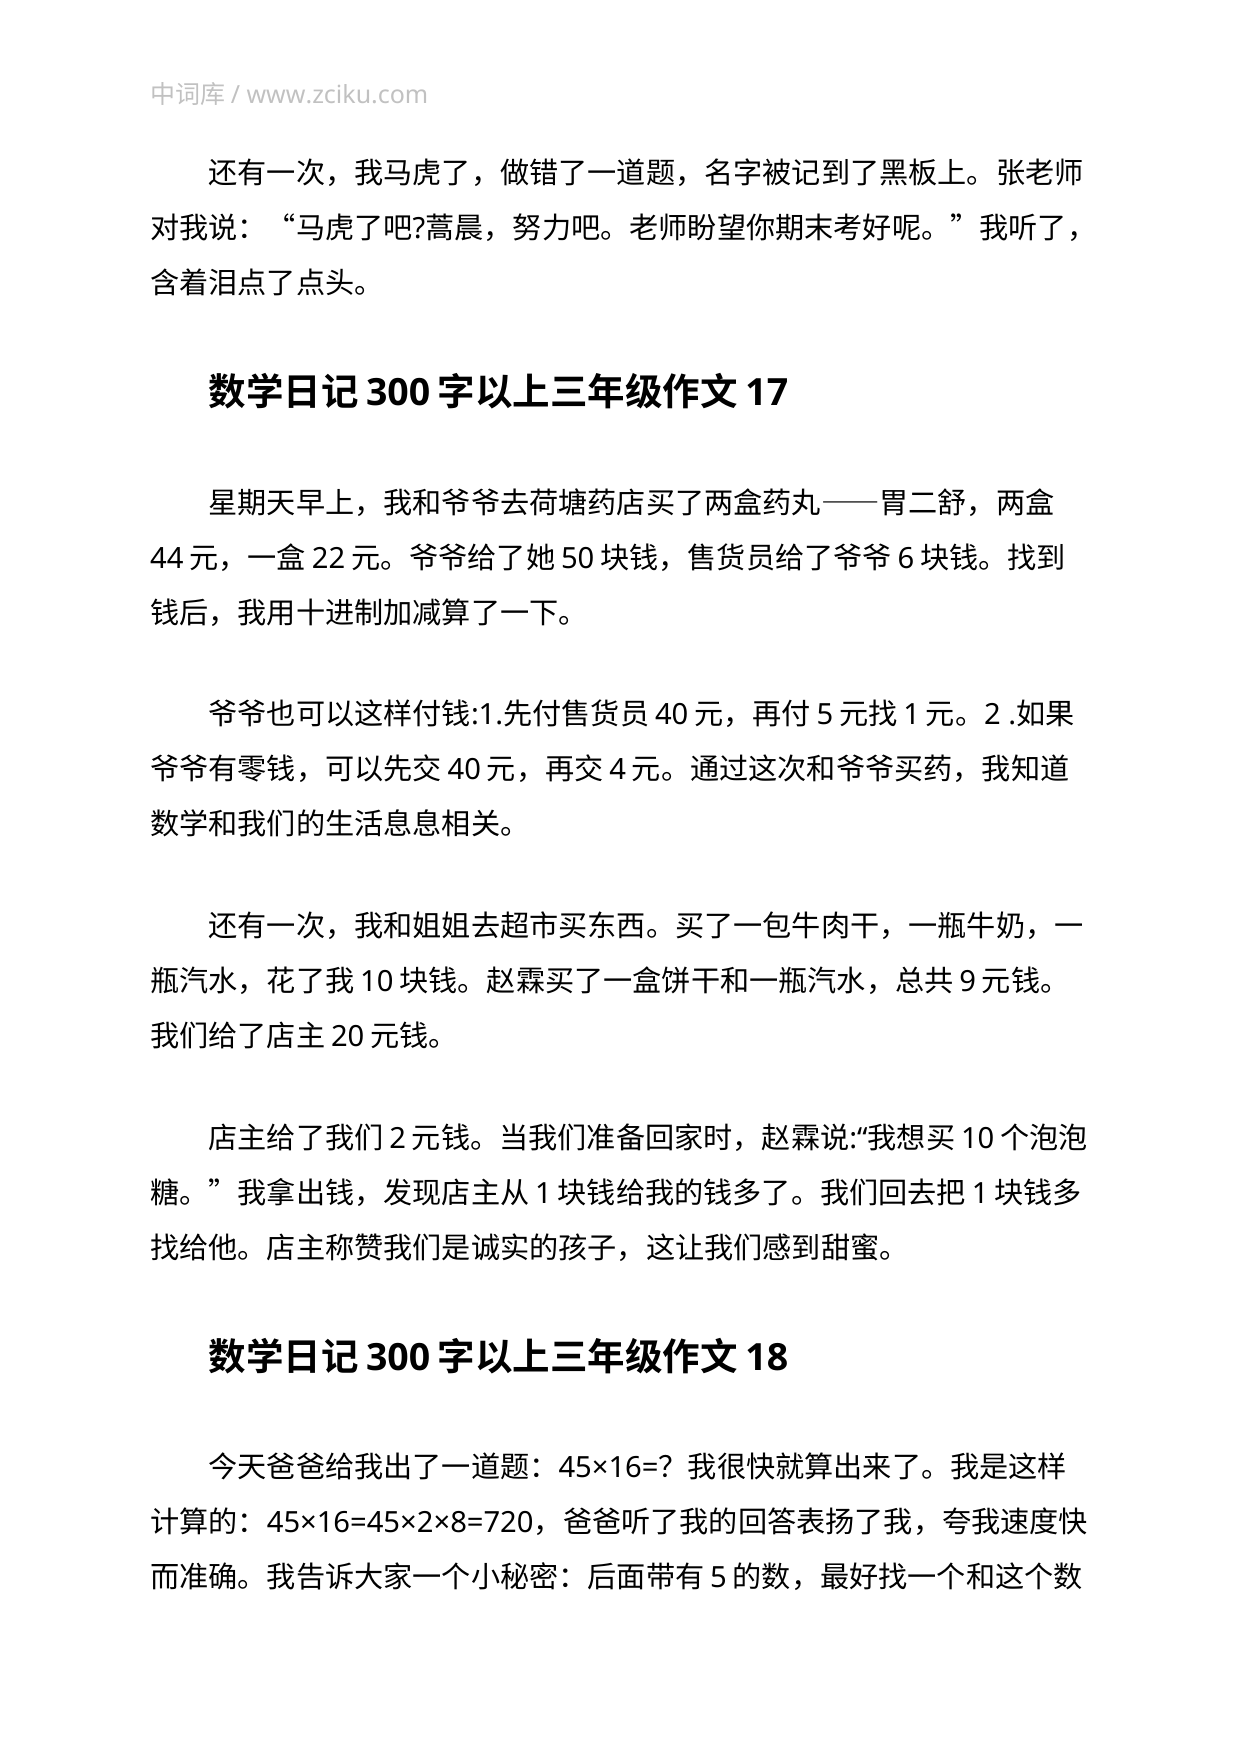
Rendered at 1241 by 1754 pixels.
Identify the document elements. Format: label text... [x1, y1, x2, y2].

text 还有一次，我马虎了，做错了一道题，名字被记到了黑板上。张老师对我说：“马虎了吧?蒿晨，努力吧。老师盼望你期末考好呢。”我听了，含着泪点了点头。 [150, 150, 1090, 302]
text 还有一次，我和姐姐去超市买东西。买了一包牛肉干，一瓶牛奶，一瓶汽水，花了我10块钱。赵霖买了一盒饼干和一瓶汽水，总共9元钱。我们给了店主20元钱。 [150, 903, 1090, 1055]
text 数学日记300字以上三年级作文18 [150, 1326, 1090, 1381]
text 数学日记300字以上三年级作文17 [150, 362, 1090, 416]
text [150, 1444, 1090, 1596]
text 星期天早上，我和爷爷去荷塘药店买了两盒药丸——胃二舒，两盒44元，一盒22元。爷爷给了她50块钱，售货员给了爷爷6块钱。找到钱后，我用十进制加减算了一下。 [150, 479, 1090, 631]
text 爷爷也可以这样付钱:1.先付售货员40元，再付5元找1元。2 .如果爷爷有零钱，可以先交40元，再交4元。通过这次和爷爷买药，我知道数学和我们的生活息息相关。 [150, 691, 1090, 843]
text 店主给了我们2元钱。当我们准备回家时，赵霖说:“我想买10个泡泡糖。”我拿出钱，发现店主从1块钱给我的钱多了。我们回去把1块钱多找给他。店主称赞我们是诚实的孩子，这让我们感到甜蜜。 [150, 1114, 1090, 1267]
